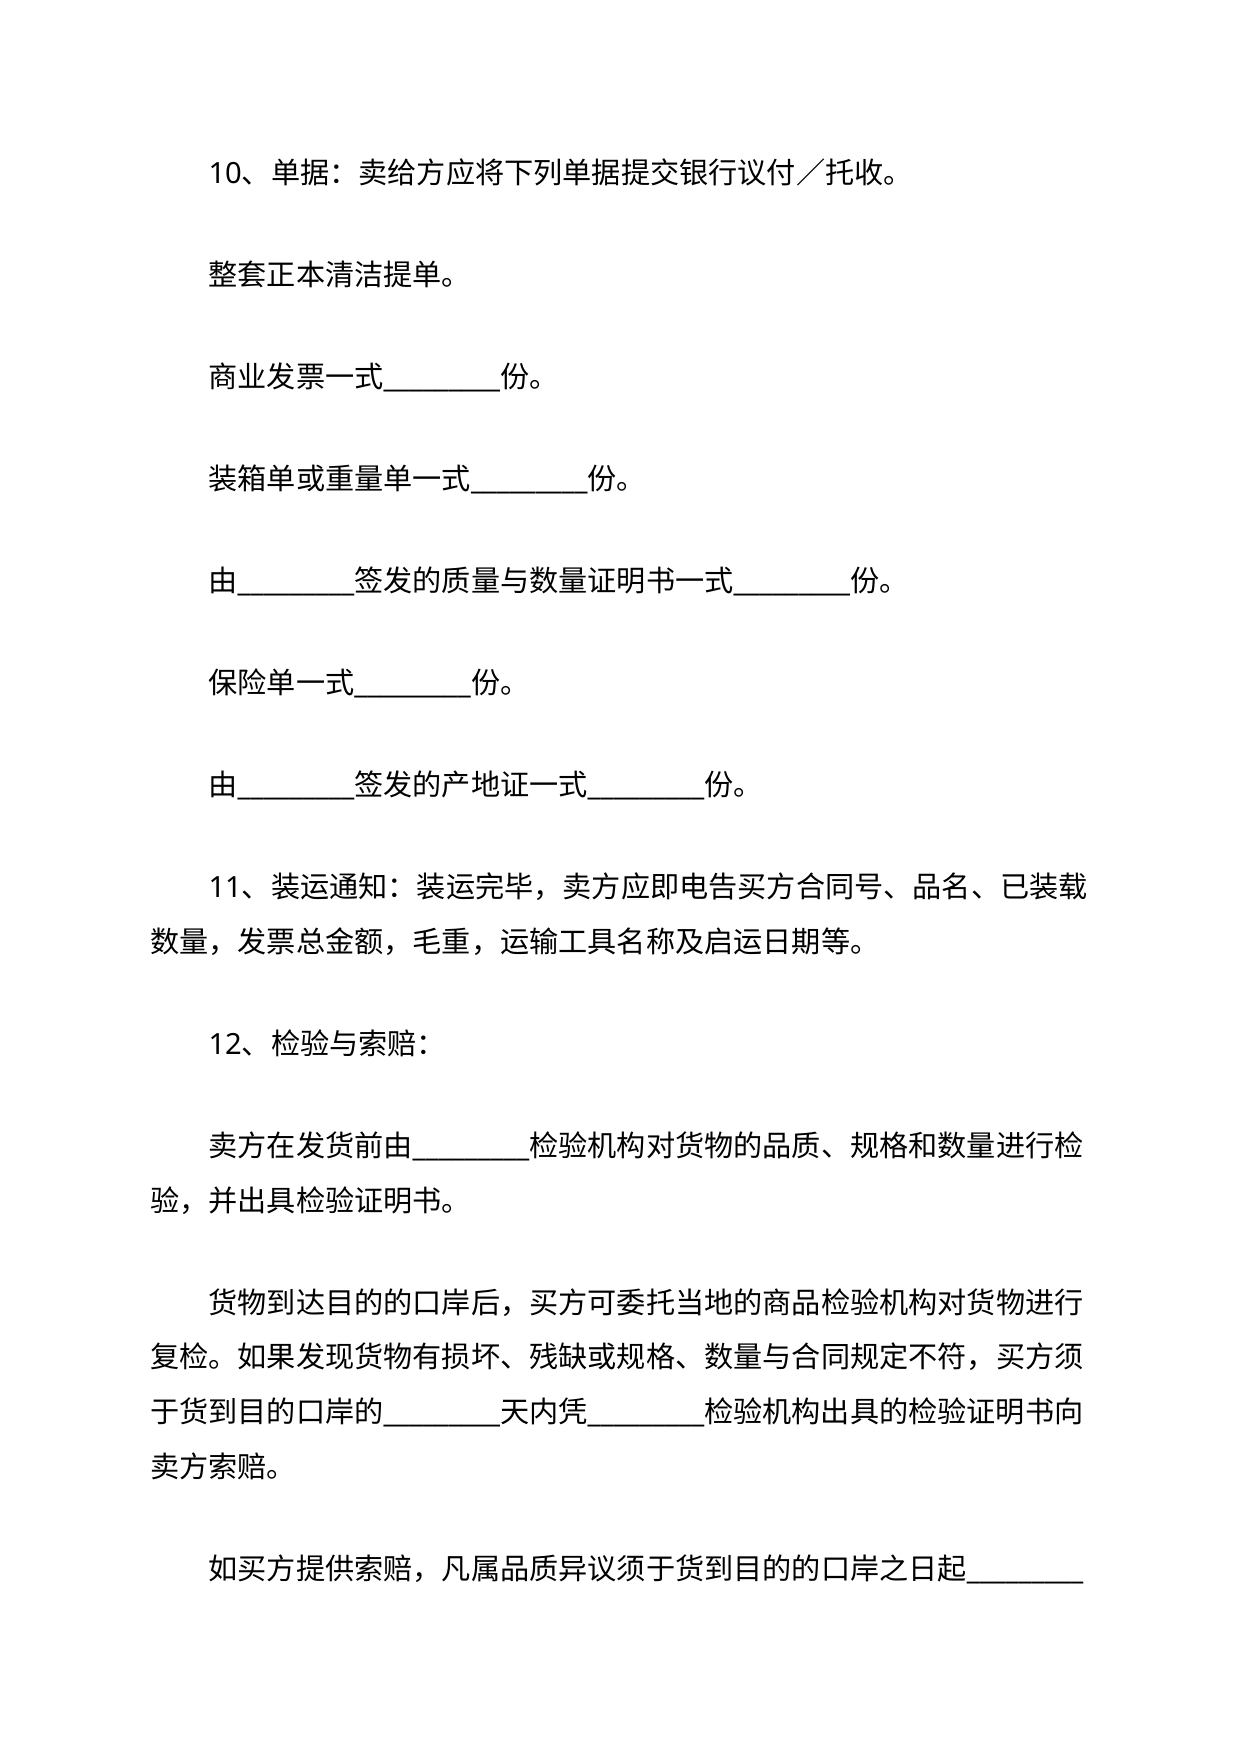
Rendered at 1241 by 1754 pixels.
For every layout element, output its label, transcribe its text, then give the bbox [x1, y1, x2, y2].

text 10、单据：卖给方应将下列单据提交银行议付／托收。 [150, 150, 1090, 192]
text 装箱单或重量单一式_________份。 [150, 456, 1090, 498]
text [150, 1546, 1090, 1588]
text 由_________签发的质量与数量证明书一式_________份。 [150, 558, 1090, 600]
text 由_________签发的产地证一式_________份。 [150, 762, 1090, 804]
text 商业发票一式_________份。 [150, 354, 1090, 396]
text 保险单一式_________份。 [150, 660, 1090, 702]
text 整套正本清洁提单。 [150, 252, 1090, 294]
text 货物到达目的的口岸后，买方可委托当地的商品检验机构对货物进行复检。如果发现货物有损坏、残缺或规格、数量与合同规定不符，买方须于货到目的口岸的_________天内凭_________检验机构出具的检验证明书向卖方索赔。 [150, 1279, 1090, 1486]
text 11、装运通知：装运完毕，卖方应即电告买方合同号、品名、已装载数量，发票总金额，毛重，运输工具名称及启运日期等。 [150, 864, 1090, 961]
text 12、检验与索赔： [150, 1020, 1090, 1063]
text 卖方在发货前由_________检验机构对货物的品质、规格和数量进行检验，并出具检验证明书。 [150, 1122, 1090, 1220]
